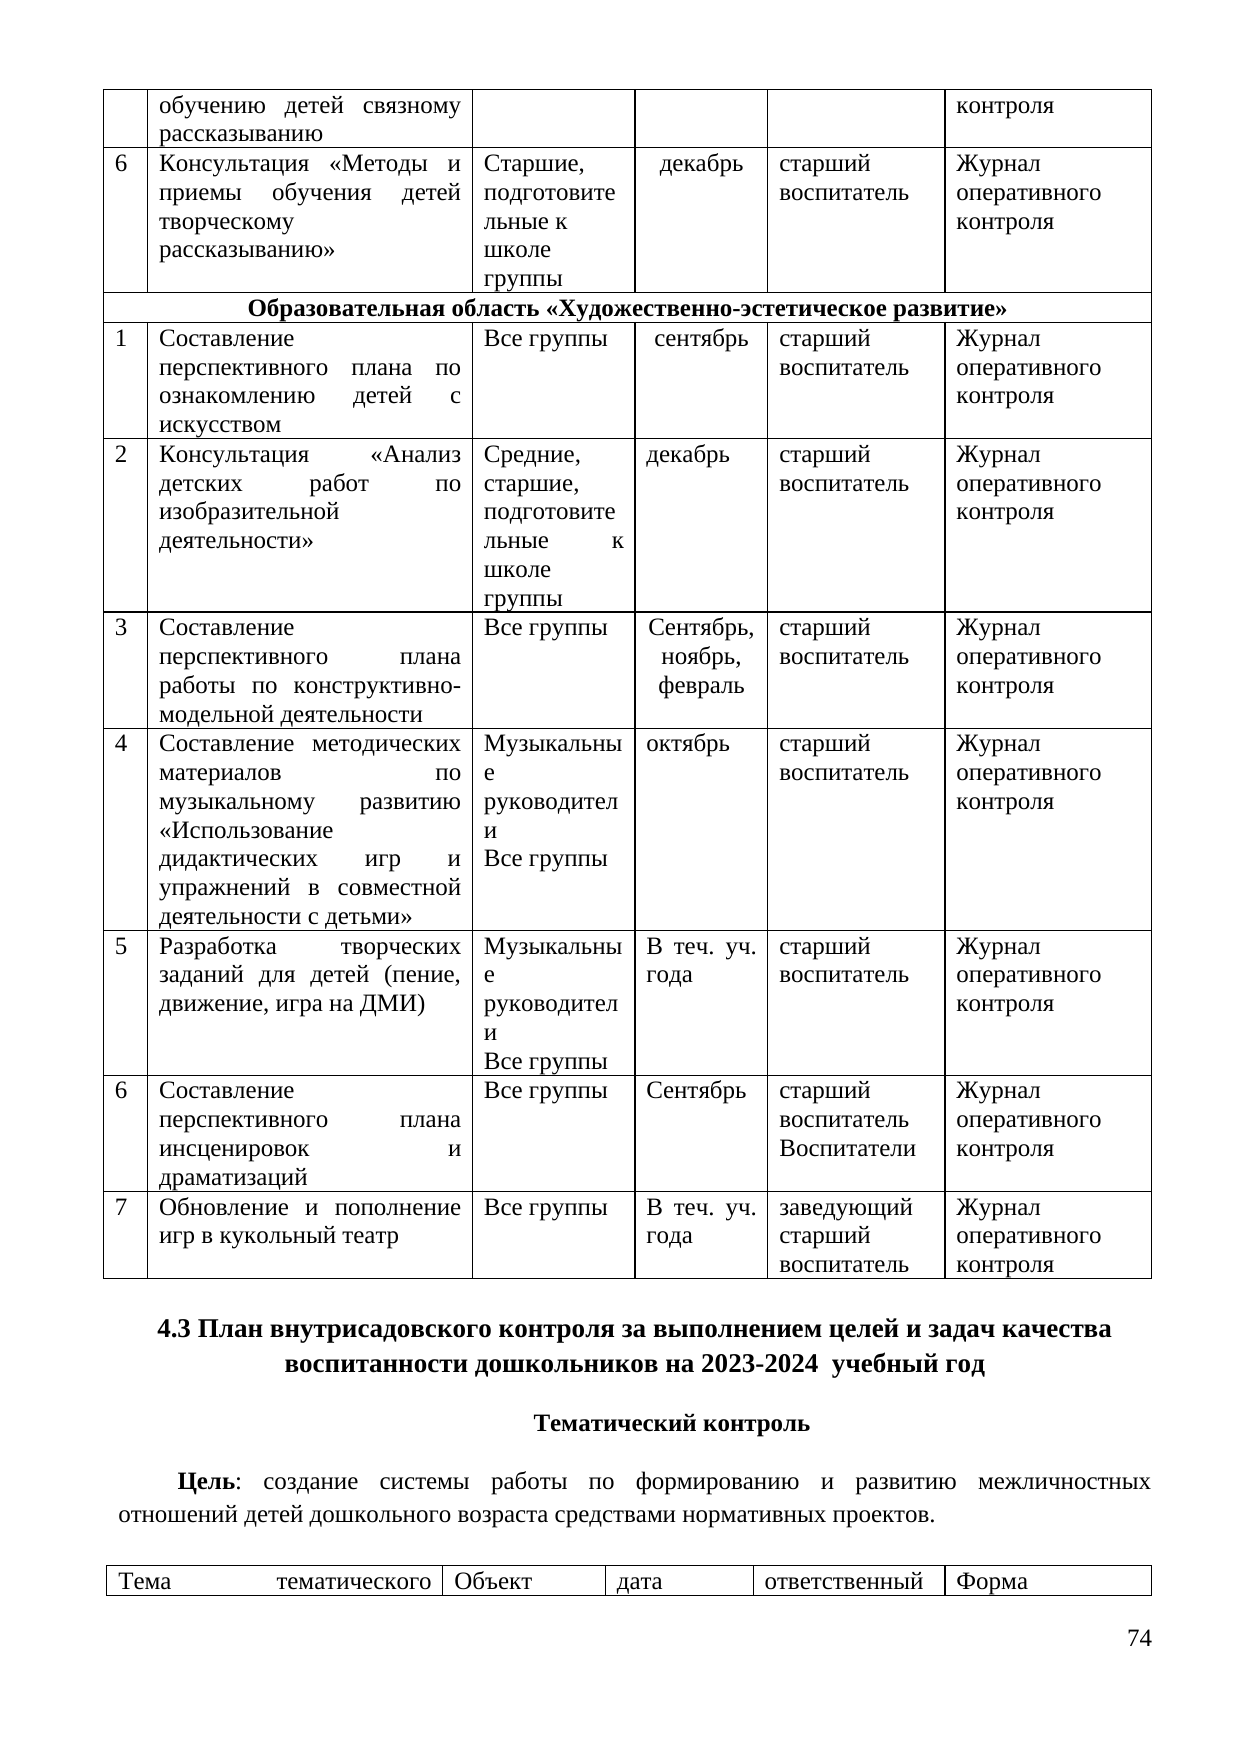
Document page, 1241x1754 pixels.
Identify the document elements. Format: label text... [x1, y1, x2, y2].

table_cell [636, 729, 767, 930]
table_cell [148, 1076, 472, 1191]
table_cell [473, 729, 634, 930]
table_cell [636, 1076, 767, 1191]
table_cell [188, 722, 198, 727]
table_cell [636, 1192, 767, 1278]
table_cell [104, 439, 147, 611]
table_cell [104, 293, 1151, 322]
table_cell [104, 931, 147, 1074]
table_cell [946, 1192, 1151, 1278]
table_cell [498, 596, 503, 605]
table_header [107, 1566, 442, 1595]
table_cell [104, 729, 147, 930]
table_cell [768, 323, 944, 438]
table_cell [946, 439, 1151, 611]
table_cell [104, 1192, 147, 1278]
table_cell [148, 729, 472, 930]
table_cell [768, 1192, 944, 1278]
text Тематический контроль [118, 1408, 1152, 1437]
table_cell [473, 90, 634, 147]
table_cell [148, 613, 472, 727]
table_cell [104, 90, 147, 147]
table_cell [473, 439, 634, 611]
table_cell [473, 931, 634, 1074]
text 4.3 План внутрисадовского контроля за выполнением целей и задач качества воспитанности дошкольников на 2023-2024 учебный год [118, 1312, 1152, 1379]
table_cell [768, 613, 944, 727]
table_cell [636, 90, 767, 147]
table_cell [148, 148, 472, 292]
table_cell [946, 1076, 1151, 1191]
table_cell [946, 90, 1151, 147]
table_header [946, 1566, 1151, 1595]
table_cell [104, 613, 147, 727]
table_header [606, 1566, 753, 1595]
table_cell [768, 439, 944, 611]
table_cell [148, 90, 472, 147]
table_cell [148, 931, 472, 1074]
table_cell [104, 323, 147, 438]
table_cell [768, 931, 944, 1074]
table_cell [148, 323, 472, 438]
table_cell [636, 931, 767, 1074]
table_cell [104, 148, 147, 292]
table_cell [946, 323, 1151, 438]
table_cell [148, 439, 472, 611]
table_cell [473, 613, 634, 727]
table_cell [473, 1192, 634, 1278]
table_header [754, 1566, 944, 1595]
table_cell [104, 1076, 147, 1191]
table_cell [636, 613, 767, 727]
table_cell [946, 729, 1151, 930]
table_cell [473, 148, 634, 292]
text Цель: создание системы работы по формированию и развитию межличностных отношений детей дошкольного возраста средствами нормативных проектов. [118, 1466, 1152, 1528]
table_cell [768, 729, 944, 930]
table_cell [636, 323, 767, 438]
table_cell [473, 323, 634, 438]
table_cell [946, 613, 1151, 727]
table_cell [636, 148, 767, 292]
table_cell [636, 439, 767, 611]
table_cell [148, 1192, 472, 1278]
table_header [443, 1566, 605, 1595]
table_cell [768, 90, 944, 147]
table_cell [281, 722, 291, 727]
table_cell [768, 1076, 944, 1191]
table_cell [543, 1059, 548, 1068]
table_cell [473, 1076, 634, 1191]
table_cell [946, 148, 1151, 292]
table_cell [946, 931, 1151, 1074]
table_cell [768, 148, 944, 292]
